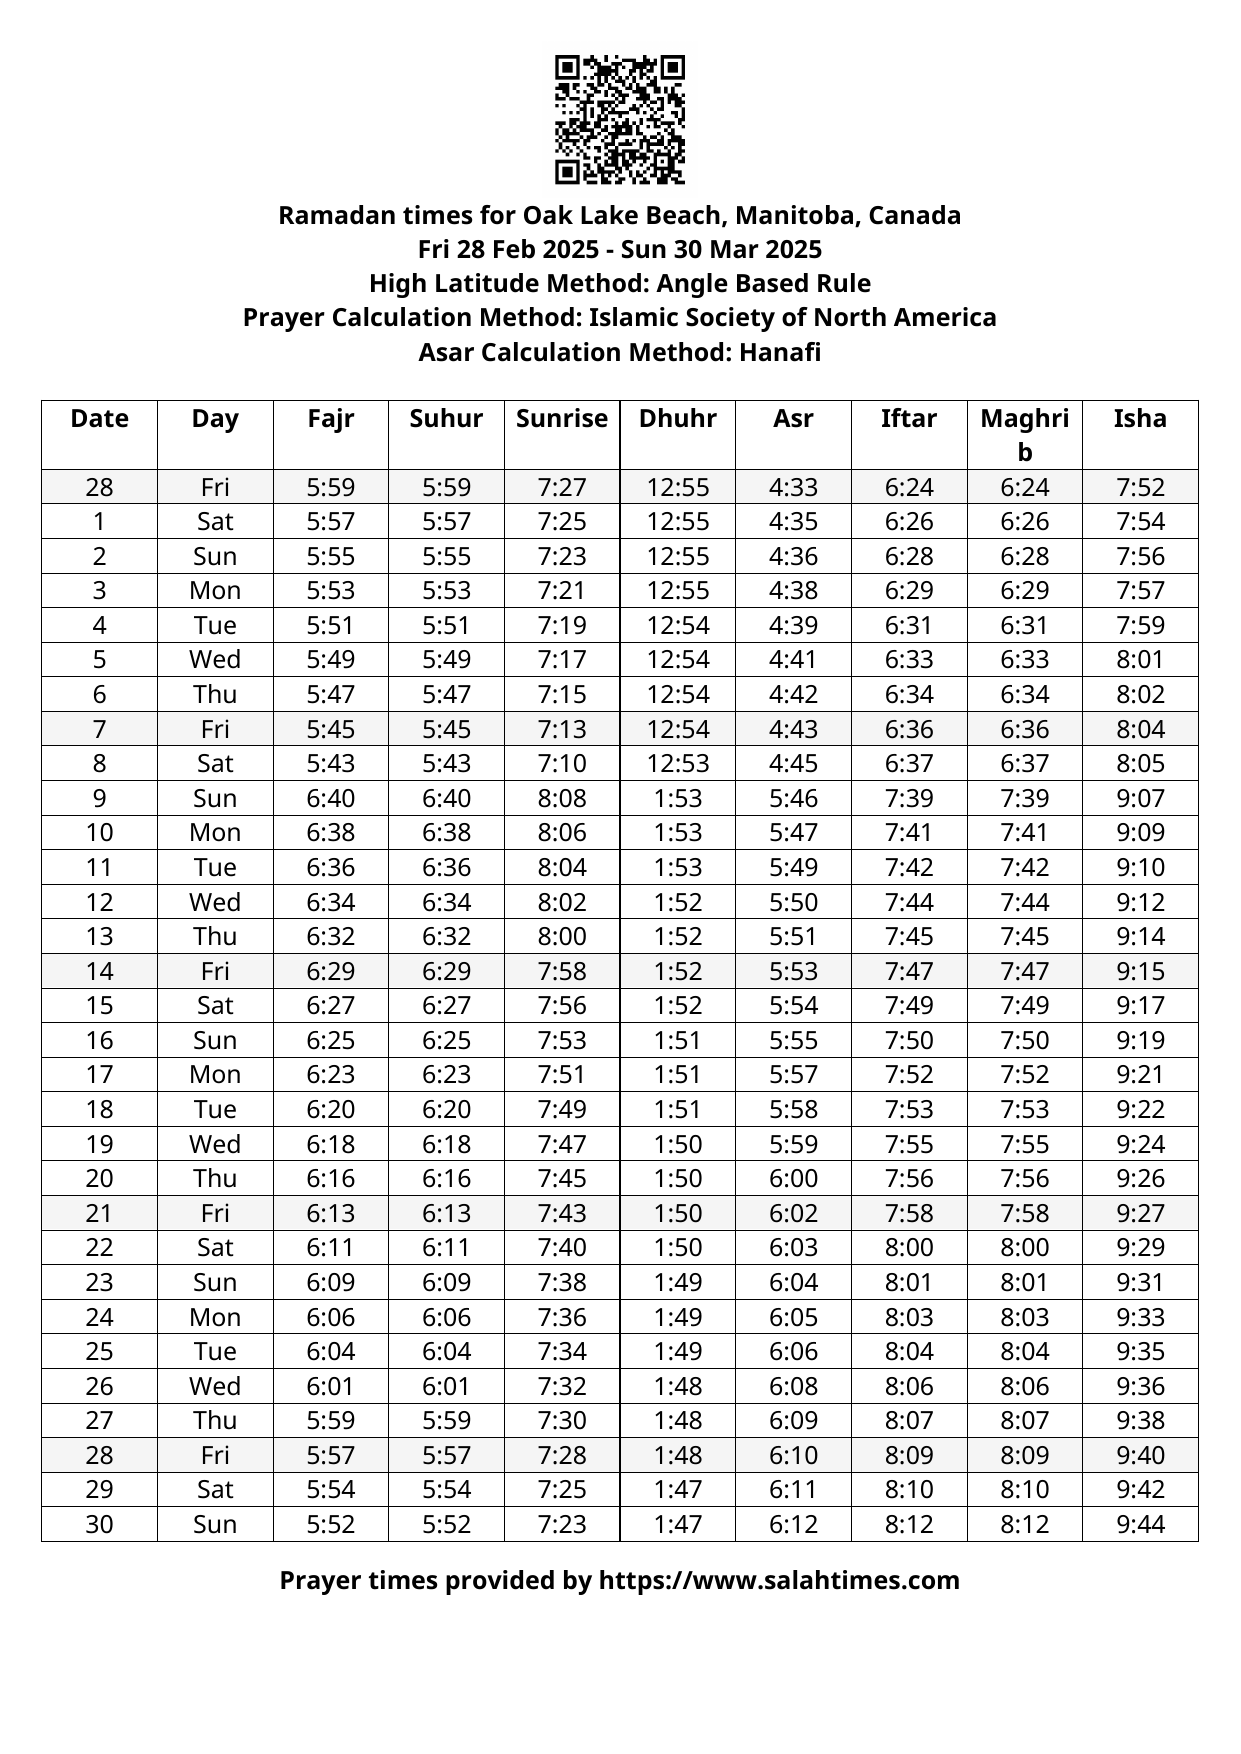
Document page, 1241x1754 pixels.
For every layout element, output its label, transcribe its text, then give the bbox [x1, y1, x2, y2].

table_cell 5:59 [274, 1404, 388, 1437]
table_cell 7:47 [968, 954, 1082, 987]
table_cell 6 [42, 677, 157, 711]
table_cell Mon [158, 1300, 273, 1333]
table_cell 1:50 [621, 1161, 735, 1195]
text Prayer times provided by https://www.salahtimes.com [42, 1563, 1198, 1597]
table_cell 6:04 [274, 1334, 388, 1368]
table_cell 6:40 [389, 781, 504, 814]
table_cell 6:29 [389, 954, 504, 987]
table_cell 6:32 [389, 919, 504, 953]
table_cell 29 [42, 1473, 157, 1506]
table_cell 7:15 [505, 677, 619, 711]
table_cell 7:43 [505, 1196, 619, 1229]
table_cell 8:06 [505, 816, 619, 849]
table_cell 6:01 [274, 1369, 388, 1402]
table_cell 8:12 [968, 1507, 1082, 1541]
table_cell 7:58 [505, 954, 619, 987]
table_cell 4:36 [736, 539, 851, 572]
table_cell 12:55 [621, 574, 735, 607]
table_cell 12:55 [621, 470, 735, 503]
table_cell 11 [42, 850, 157, 884]
table_cell 6:29 [968, 574, 1082, 607]
table_cell 8 [42, 746, 157, 780]
table_cell 5:57 [389, 504, 504, 538]
table_cell 9 [42, 781, 157, 814]
table_cell 6:10 [736, 1438, 851, 1472]
table_cell 6:06 [736, 1334, 851, 1368]
table_cell Sun [158, 1023, 273, 1057]
table_cell 9:17 [1083, 989, 1198, 1022]
table_cell 8:08 [505, 781, 619, 814]
table_cell 7:59 [1083, 608, 1198, 642]
table_cell 7:41 [968, 816, 1082, 849]
table_cell 5:59 [389, 470, 504, 503]
table_cell 8:06 [968, 1369, 1082, 1402]
table_cell 7:57 [1083, 574, 1198, 607]
table_cell 4 [42, 608, 157, 642]
table_cell 9:42 [1083, 1473, 1198, 1506]
table_header Maghrib [968, 401, 1082, 469]
table_cell 4:35 [736, 504, 851, 538]
table_cell 5:49 [274, 643, 388, 676]
table_cell 7:49 [505, 1092, 619, 1126]
table_cell 1:49 [621, 1334, 735, 1368]
text Fri 28 Feb 2025 - Sun 30 Mar 2025 [42, 232, 1198, 266]
table_cell 23 [42, 1265, 157, 1299]
table_cell 12:53 [621, 746, 735, 780]
table_cell 14 [42, 954, 157, 987]
table_cell 1:53 [621, 781, 735, 814]
table_cell Sat [158, 746, 273, 780]
table_cell 7:53 [505, 1023, 619, 1057]
table_cell 9:10 [1083, 850, 1198, 884]
table_cell 1:53 [621, 816, 735, 849]
table_cell 4:45 [736, 746, 851, 780]
table_cell Tue [158, 1092, 273, 1126]
table_cell 12:55 [621, 539, 735, 572]
table_cell 5:46 [736, 781, 851, 814]
table_cell 9:09 [1083, 816, 1198, 849]
table_cell 8:04 [1083, 712, 1198, 745]
table_cell 7:54 [1083, 504, 1198, 538]
table_cell Sat [158, 504, 273, 538]
table_cell 8:00 [968, 1231, 1082, 1264]
table_header Sunrise [505, 401, 619, 469]
table_cell 6:31 [852, 608, 967, 642]
table_cell 5:49 [736, 850, 851, 884]
table_cell 6:04 [389, 1334, 504, 1368]
table_cell 7:47 [852, 954, 967, 987]
table_cell Sun [158, 781, 273, 814]
table_cell 6:02 [736, 1196, 851, 1229]
table_cell 5:59 [736, 1127, 851, 1160]
table_cell 5:59 [389, 1404, 504, 1437]
table_cell 7:45 [505, 1161, 619, 1195]
table_cell 1:47 [621, 1473, 735, 1506]
table_cell 8:01 [968, 1265, 1082, 1299]
table_cell 6:28 [968, 539, 1082, 572]
table_cell 6:09 [389, 1265, 504, 1299]
table_cell Wed [158, 643, 273, 676]
table_cell 5:52 [274, 1507, 388, 1541]
table_cell 6:25 [274, 1023, 388, 1057]
table_cell Sat [158, 989, 273, 1022]
table_cell 7:52 [852, 1058, 967, 1091]
table_cell 30 [42, 1507, 157, 1541]
table_cell 6:12 [736, 1507, 851, 1541]
table_cell 6:32 [274, 919, 388, 953]
table_cell 7:52 [968, 1058, 1082, 1091]
table_cell 6:26 [852, 504, 967, 538]
table_cell Fri [158, 1438, 273, 1472]
table_cell 7:56 [852, 1161, 967, 1195]
table_cell 6:24 [968, 470, 1082, 503]
table_cell 9:36 [1083, 1369, 1198, 1402]
table_cell 8:04 [505, 850, 619, 884]
table_cell 12:54 [621, 677, 735, 711]
table_cell 22 [42, 1231, 157, 1264]
table_cell 27 [42, 1404, 157, 1437]
table_cell 9:24 [1083, 1127, 1198, 1160]
table_cell 10 [42, 816, 157, 849]
table_cell 9:27 [1083, 1196, 1198, 1229]
table_cell 1:48 [621, 1369, 735, 1402]
table_cell Thu [158, 1404, 273, 1437]
table_cell 7:41 [852, 816, 967, 849]
table_cell 8:07 [968, 1404, 1082, 1437]
table_cell 7:53 [852, 1092, 967, 1126]
table_cell 6:34 [968, 677, 1082, 711]
table_cell 6:18 [389, 1127, 504, 1160]
table_cell 7:49 [852, 989, 967, 1022]
table_cell 17 [42, 1058, 157, 1091]
table_cell 6:09 [274, 1265, 388, 1299]
table_cell 7:45 [968, 919, 1082, 953]
table_header Fajr [274, 401, 388, 469]
table_cell 7:39 [968, 781, 1082, 814]
table_cell 8:04 [968, 1334, 1082, 1368]
table_cell 7:56 [968, 1161, 1082, 1195]
text Asar Calculation Method: Hanafi [42, 334, 1198, 368]
table_cell 3 [42, 574, 157, 607]
table_cell 8:09 [968, 1438, 1082, 1472]
table_header Day [158, 401, 273, 469]
table_cell 6:24 [852, 470, 967, 503]
table_cell 7:47 [505, 1127, 619, 1160]
table_cell Thu [158, 1161, 273, 1195]
table_cell 8:12 [852, 1507, 967, 1541]
table_cell 6:26 [968, 504, 1082, 538]
table_cell 8:10 [968, 1473, 1082, 1506]
table_cell 8:07 [852, 1404, 967, 1437]
table_cell Wed [158, 885, 273, 918]
table_cell 5:54 [274, 1473, 388, 1506]
table_cell 1:53 [621, 850, 735, 884]
table_cell 6:33 [852, 643, 967, 676]
table_cell 8:09 [852, 1438, 967, 1472]
table_header Asr [736, 401, 851, 469]
table_cell 6:16 [389, 1161, 504, 1195]
table_cell 6:13 [274, 1196, 388, 1229]
table_cell Mon [158, 1058, 273, 1091]
table_cell 5:50 [736, 885, 851, 918]
table_cell 6:37 [968, 746, 1082, 780]
table_cell 1:52 [621, 954, 735, 987]
table_cell 7:19 [505, 608, 619, 642]
table_cell 1:50 [621, 1196, 735, 1229]
table_cell 6:37 [852, 746, 967, 780]
table_cell 1:52 [621, 919, 735, 953]
table_cell 6:33 [968, 643, 1082, 676]
table_cell 7:10 [505, 746, 619, 780]
table_cell 5:45 [389, 712, 504, 745]
table_cell 9:14 [1083, 919, 1198, 953]
table_cell 5:51 [389, 608, 504, 642]
table_cell 7 [42, 712, 157, 745]
table_cell 9:12 [1083, 885, 1198, 918]
table_cell 28 [42, 1438, 157, 1472]
table_cell 5:55 [389, 539, 504, 572]
table_cell 7:49 [968, 989, 1082, 1022]
table_cell 5:52 [389, 1507, 504, 1541]
table_cell 5:51 [274, 608, 388, 642]
table_cell 8:02 [505, 885, 619, 918]
table_cell 1:48 [621, 1438, 735, 1472]
table_cell 7:58 [968, 1196, 1082, 1229]
table_cell 8:02 [1083, 677, 1198, 711]
table_cell 7:44 [968, 885, 1082, 918]
table_cell 8:03 [968, 1300, 1082, 1333]
table_cell 13 [42, 919, 157, 953]
table_cell 7:51 [505, 1058, 619, 1091]
table_cell 7:38 [505, 1265, 619, 1299]
table_cell 5:57 [389, 1438, 504, 1472]
table_cell 5:43 [389, 746, 504, 780]
table_cell 5:43 [274, 746, 388, 780]
table_cell 12:55 [621, 504, 735, 538]
table_cell Sat [158, 1231, 273, 1264]
table_cell Sun [158, 539, 273, 572]
table_cell 5:47 [736, 816, 851, 849]
table_cell 1:49 [621, 1300, 735, 1333]
table_cell 5:54 [736, 989, 851, 1022]
table_cell 5:53 [389, 574, 504, 607]
table_cell 6:27 [389, 989, 504, 1022]
table_cell 26 [42, 1369, 157, 1402]
table_cell 7:55 [968, 1127, 1082, 1160]
text Ramadan times for Oak Lake Beach, Manitoba, Canada [42, 198, 1198, 232]
table_cell Wed [158, 1127, 273, 1160]
table_cell Mon [158, 816, 273, 849]
table_cell 6:36 [968, 712, 1082, 745]
table_cell 7:32 [505, 1369, 619, 1402]
table_cell 5:57 [274, 1438, 388, 1472]
table_cell 6:03 [736, 1231, 851, 1264]
table_cell 18 [42, 1092, 157, 1126]
table_cell 6:40 [274, 781, 388, 814]
table_cell 6:34 [274, 885, 388, 918]
table_cell 9:26 [1083, 1161, 1198, 1195]
table_cell 1:52 [621, 885, 735, 918]
table_cell Mon [158, 574, 273, 607]
table_cell 7:56 [1083, 539, 1198, 572]
table_cell 4:43 [736, 712, 851, 745]
table_cell 7:13 [505, 712, 619, 745]
table_cell 5:55 [736, 1023, 851, 1057]
table_cell 7:23 [505, 1507, 619, 1541]
table_cell 9:19 [1083, 1023, 1198, 1057]
table_cell 6:05 [736, 1300, 851, 1333]
table_cell 16 [42, 1023, 157, 1057]
table_cell 6:38 [389, 816, 504, 849]
table_cell 5:49 [389, 643, 504, 676]
table_cell 9:38 [1083, 1404, 1198, 1437]
table_cell 6:04 [736, 1265, 851, 1299]
table_cell 12:54 [621, 643, 735, 676]
picture [542, 41, 699, 198]
table_header Date [42, 401, 157, 469]
table_cell 7:45 [852, 919, 967, 953]
table_cell 12:54 [621, 712, 735, 745]
table_cell 6:11 [389, 1231, 504, 1264]
table_cell 6:20 [389, 1092, 504, 1126]
table_cell 6:13 [389, 1196, 504, 1229]
table_cell 9:33 [1083, 1300, 1198, 1333]
table_cell 5:47 [389, 677, 504, 711]
table_cell 6:36 [389, 850, 504, 884]
table_cell 1:51 [621, 1092, 735, 1126]
table_cell 5:53 [736, 954, 851, 987]
table_cell 9:31 [1083, 1265, 1198, 1299]
table_cell 1:50 [621, 1127, 735, 1160]
table_cell 7:50 [968, 1023, 1082, 1057]
table_cell Thu [158, 919, 273, 953]
table_cell 1:47 [621, 1507, 735, 1541]
table_cell 5:58 [736, 1092, 851, 1126]
table_cell 24 [42, 1300, 157, 1333]
table_cell 7:56 [505, 989, 619, 1022]
table_cell Sun [158, 1507, 273, 1541]
table_cell 19 [42, 1127, 157, 1160]
table_cell 6:08 [736, 1369, 851, 1402]
table_cell 6:11 [736, 1473, 851, 1506]
table_cell 6:23 [274, 1058, 388, 1091]
table_cell 8:00 [505, 919, 619, 953]
table_cell 9:15 [1083, 954, 1198, 987]
table_cell 7:27 [505, 470, 619, 503]
table_cell 6:00 [736, 1161, 851, 1195]
table_cell Wed [158, 1369, 273, 1402]
text Prayer Calculation Method: Islamic Society of North America [42, 300, 1198, 334]
table_cell 6:25 [389, 1023, 504, 1057]
table_cell 6:06 [389, 1300, 504, 1333]
table_cell 6:20 [274, 1092, 388, 1126]
table_cell 6:38 [274, 816, 388, 849]
table_cell 12 [42, 885, 157, 918]
table_cell 5:51 [736, 919, 851, 953]
table_cell 5:53 [274, 574, 388, 607]
table_cell 7:58 [852, 1196, 967, 1229]
table_header Dhuhr [621, 401, 735, 469]
table_cell 20 [42, 1161, 157, 1195]
table_cell 5:59 [274, 470, 388, 503]
table_cell 25 [42, 1334, 157, 1368]
table_cell 7:25 [505, 504, 619, 538]
table_cell 12:54 [621, 608, 735, 642]
table_cell 6:06 [274, 1300, 388, 1333]
table_cell 5 [42, 643, 157, 676]
table_cell Fri [158, 1196, 273, 1229]
table_cell 7:42 [968, 850, 1082, 884]
table_cell 5:54 [389, 1473, 504, 1506]
table_cell 9:35 [1083, 1334, 1198, 1368]
table_cell 1:50 [621, 1231, 735, 1264]
table_cell 2 [42, 539, 157, 572]
table_cell 7:44 [852, 885, 967, 918]
table_cell Tue [158, 608, 273, 642]
table_cell 7:42 [852, 850, 967, 884]
table_cell 4:39 [736, 608, 851, 642]
table_cell 28 [42, 470, 157, 503]
table_cell 7:21 [505, 574, 619, 607]
table_cell Sat [158, 1473, 273, 1506]
table_cell 9:22 [1083, 1092, 1198, 1126]
table_cell 7:39 [852, 781, 967, 814]
table_cell 1:51 [621, 1023, 735, 1057]
table_cell 6:36 [274, 850, 388, 884]
table_cell Tue [158, 850, 273, 884]
table_cell 1:51 [621, 1058, 735, 1091]
table_cell 5:57 [736, 1058, 851, 1091]
table_cell 6:29 [852, 574, 967, 607]
table_cell 4:38 [736, 574, 851, 607]
table_cell 6:01 [389, 1369, 504, 1402]
text High Latitude Method: Angle Based Rule [42, 266, 1198, 300]
table_cell Fri [158, 712, 273, 745]
table_cell 7:30 [505, 1404, 619, 1437]
table_cell 4:42 [736, 677, 851, 711]
table_cell 6:31 [968, 608, 1082, 642]
table_cell 7:40 [505, 1231, 619, 1264]
table_cell Tue [158, 1334, 273, 1368]
table_cell 7:23 [505, 539, 619, 572]
table_cell 6:34 [389, 885, 504, 918]
table_cell 4:41 [736, 643, 851, 676]
table_cell 9:07 [1083, 781, 1198, 814]
table_cell 6:34 [852, 677, 967, 711]
table_cell 6:28 [852, 539, 967, 572]
table_cell 8:04 [852, 1334, 967, 1368]
table_cell 5:47 [274, 677, 388, 711]
table_cell 8:05 [1083, 746, 1198, 780]
table_cell 8:10 [852, 1473, 967, 1506]
table_header Suhur [389, 401, 504, 469]
table_cell 1 [42, 504, 157, 538]
table_cell 4:33 [736, 470, 851, 503]
table_cell 8:00 [852, 1231, 967, 1264]
table_cell 8:01 [1083, 643, 1198, 676]
table_cell 8:01 [852, 1265, 967, 1299]
table_cell 5:45 [274, 712, 388, 745]
table_cell Fri [158, 470, 273, 503]
table_header Iftar [852, 401, 967, 469]
table_cell 7:17 [505, 643, 619, 676]
table_cell 9:29 [1083, 1231, 1198, 1264]
table_cell Thu [158, 677, 273, 711]
table_cell 1:49 [621, 1265, 735, 1299]
table_cell 6:18 [274, 1127, 388, 1160]
table_cell 7:53 [968, 1092, 1082, 1126]
table_cell 7:34 [505, 1334, 619, 1368]
table_cell 9:21 [1083, 1058, 1198, 1091]
table_cell 8:06 [852, 1369, 967, 1402]
table_header Isha [1083, 401, 1198, 469]
table_cell 7:25 [505, 1473, 619, 1506]
table_cell 6:16 [274, 1161, 388, 1195]
table_cell 7:52 [1083, 470, 1198, 503]
table_cell 6:36 [852, 712, 967, 745]
table_cell Sun [158, 1265, 273, 1299]
table_cell 9:40 [1083, 1438, 1198, 1472]
table_cell 7:28 [505, 1438, 619, 1472]
table_cell 7:55 [852, 1127, 967, 1160]
table_cell 8:03 [852, 1300, 967, 1333]
table_cell 7:50 [852, 1023, 967, 1057]
table_cell 9:44 [1083, 1507, 1198, 1541]
table_cell 7:36 [505, 1300, 619, 1333]
table_cell 6:23 [389, 1058, 504, 1091]
table_cell 6:29 [274, 954, 388, 987]
table_cell Fri [158, 954, 273, 987]
table_cell 21 [42, 1196, 157, 1229]
table_cell 1:52 [621, 989, 735, 1022]
table_cell 15 [42, 989, 157, 1022]
table_cell 5:55 [274, 539, 388, 572]
table_cell 1:48 [621, 1404, 735, 1437]
table_cell 6:27 [274, 989, 388, 1022]
table_cell 5:57 [274, 504, 388, 538]
table_cell 6:09 [736, 1404, 851, 1437]
table_cell 6:11 [274, 1231, 388, 1264]
